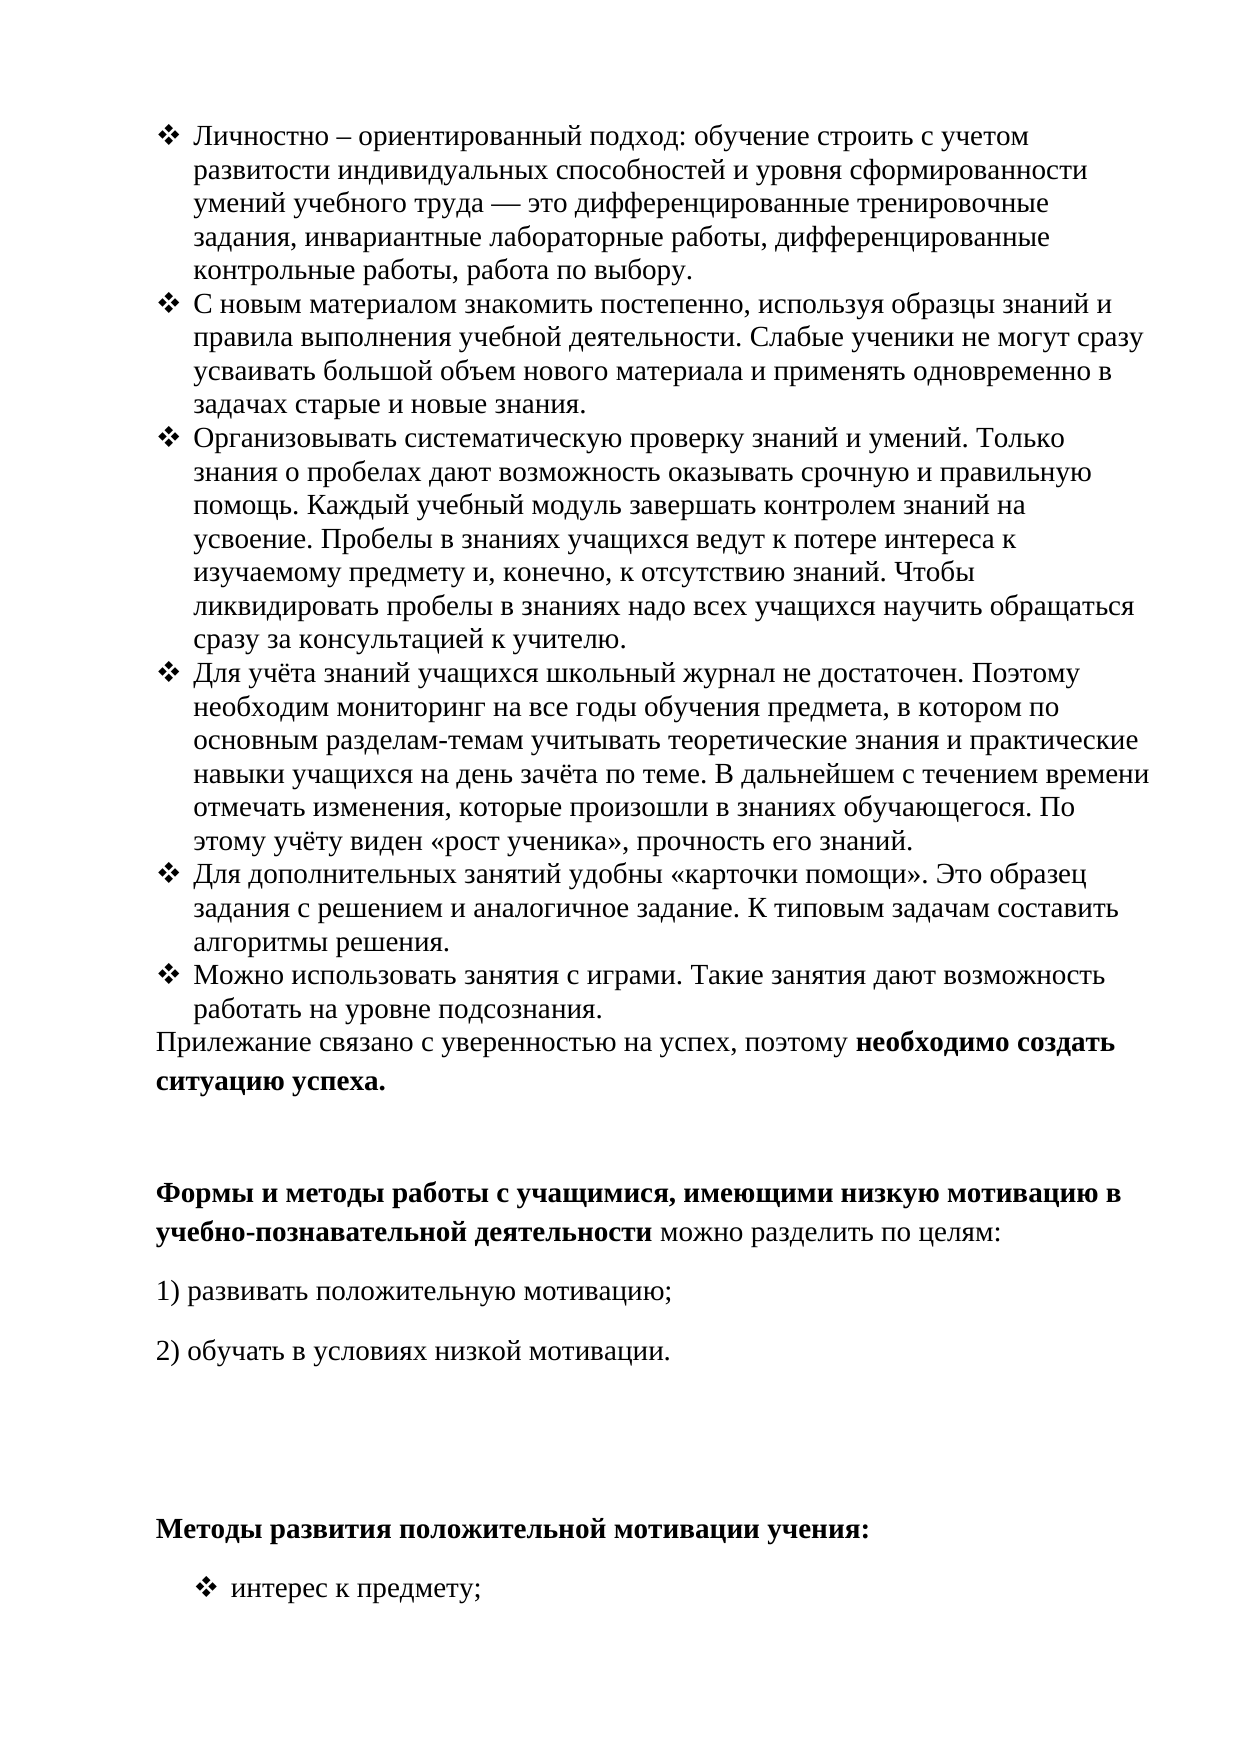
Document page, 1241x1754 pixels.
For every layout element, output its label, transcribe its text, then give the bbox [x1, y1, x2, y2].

text Методы развития положительной мотивации учения: [156, 1511, 1152, 1544]
list интерес к предмету; [193, 1570, 1152, 1604]
list Для учёта знаний учащихся школьный журнал не достаточен. Поэтому необходим мониторинг на все годы обучения предмета, в котором по основным разделам-темам учитывать теоретические знания и практические навыки учащихся на день зачёта по теме. В дальнейшем с течением времени отмечать изменения, которые произошли в знаниях обучающегося. По этому учёту виден «рост ученика», прочность его знаний. [156, 655, 1152, 856]
list Можно использовать занятия с играми. Такие занятия дают возможность работать на уровне подсознания. [156, 957, 1152, 1024]
text Прилежание связано с уверенностью на успех, поэтому необходимо создать ситуацию успеха. [156, 1024, 1152, 1096]
list Личностно – ориентированный подход: обучение строить с учетом развитости индивидуальных способностей и уровня сформированности умений учебного труда — это дифференцированные тренировочные задания, инвариантные лабораторные работы, дифференцированные контрольные работы, работа по выбору. [156, 118, 1152, 286]
text Формы и методы работы с учащимися, имеющими низкую мотивацию в учебно-познавательной деятельности можно разделить по целям: [156, 1175, 1152, 1247]
list С новым материалом знакомить постепенно, используя образцы знаний и правила выполнения учебной деятельности. Слабые ученики не могут сразу усваивать большой объем нового материала и применять одновременно в задачах старые и новые знания. [156, 286, 1152, 420]
list Организовывать систематическую проверку знаний и умений. Только знания о пробелах дают возможность оказывать срочную и правильную помощь. Каждый учебный модуль завершать контролем знаний на усвоение. Пробелы в знаниях учащихся ведут к потере интереса к изучаемому предмету и, конечно, к отсутствию знаний. Чтобы ликвидировать пробелы в знаниях надо всех учащихся научить обращаться сразу за консультацией к учителю. [156, 420, 1152, 655]
text 1) развивать положительную мотивацию; [156, 1273, 1152, 1307]
list Для дополнительных занятий удобны «карточки помощи». Это образец задания с решением и аналогичное задание. К типовым задачам составить алгоритмы решения. [156, 856, 1152, 957]
text 2) обучать в условиях низкой мотивации. [156, 1333, 1152, 1366]
